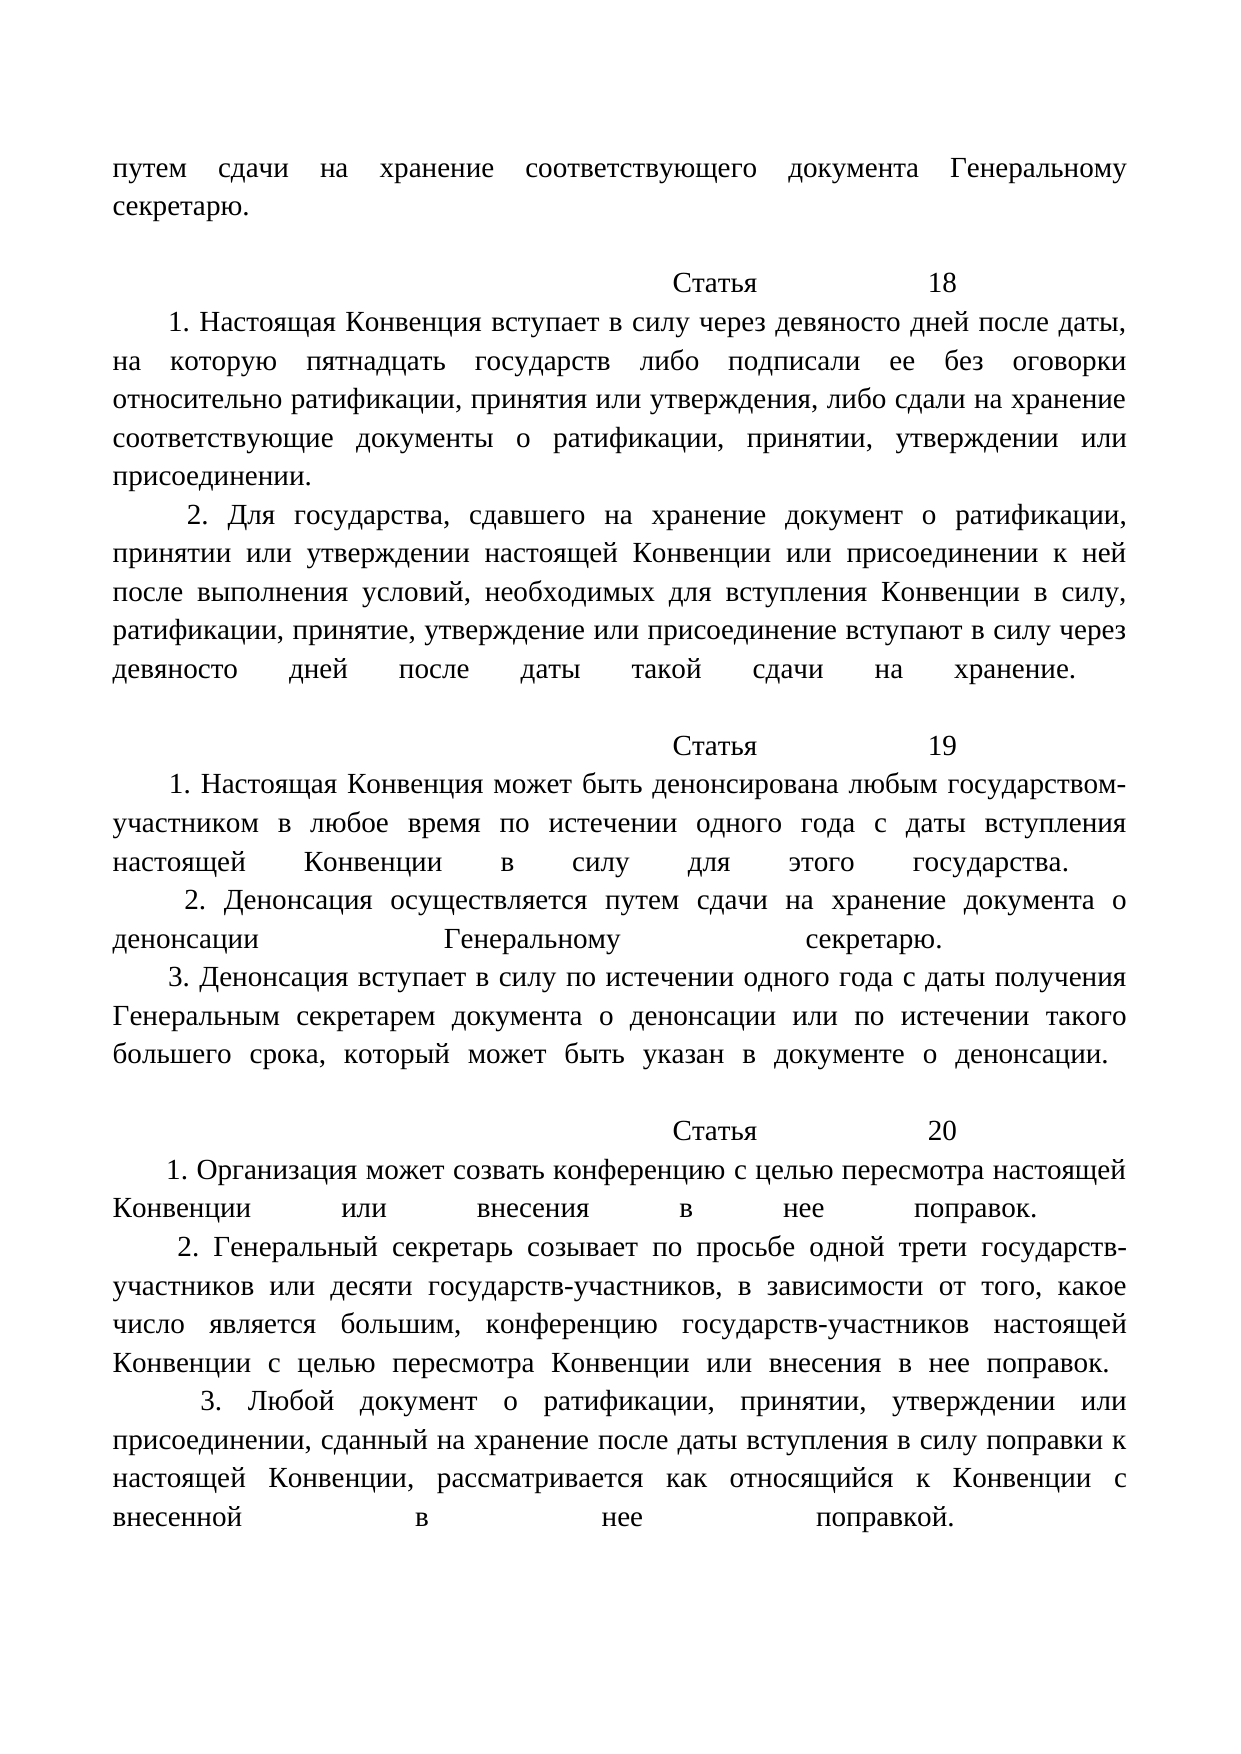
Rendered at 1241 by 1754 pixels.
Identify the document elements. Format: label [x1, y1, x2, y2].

text [112, 150, 1128, 1571]
